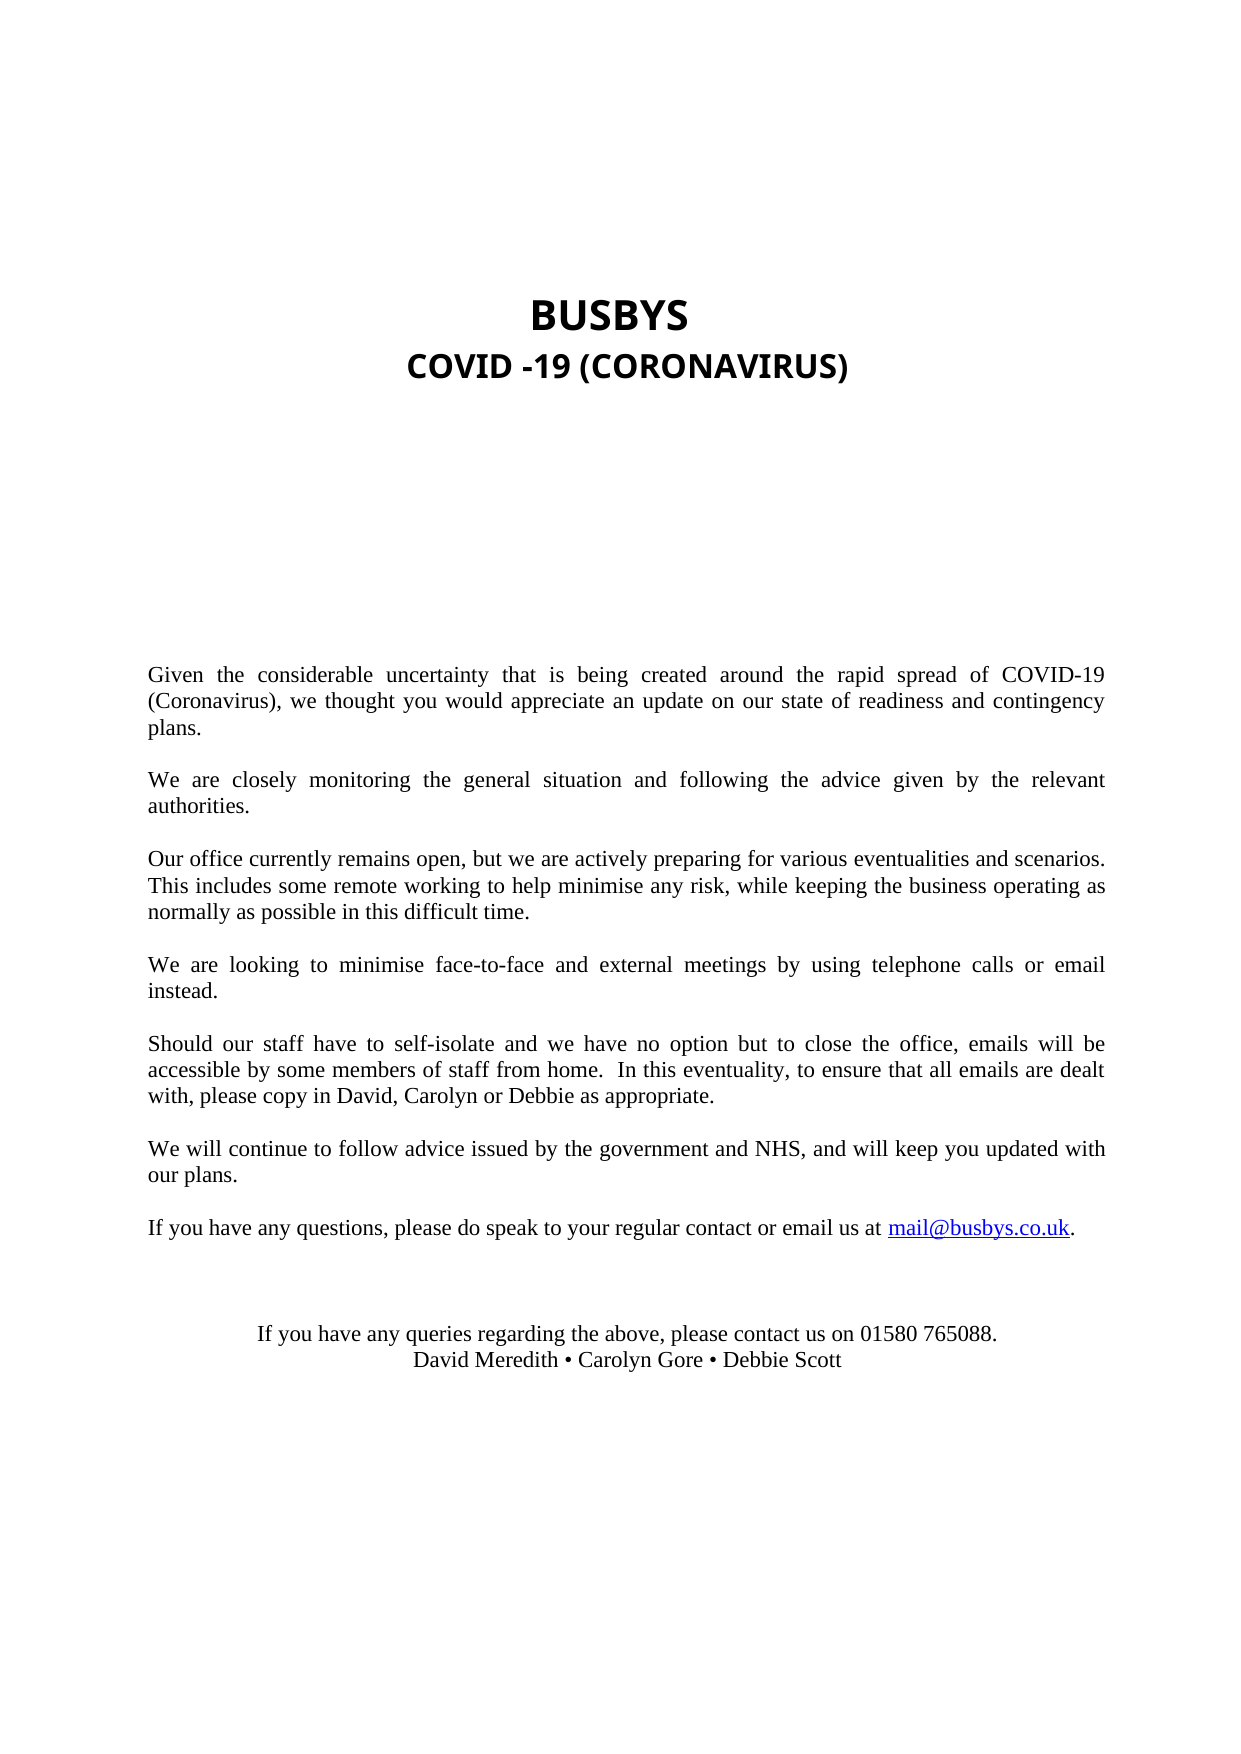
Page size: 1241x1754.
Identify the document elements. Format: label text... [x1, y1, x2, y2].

text If you have any queries regarding the above, please contact us on 01580 765088. [148, 1320, 1107, 1346]
text We are closely monitoring the general situation and following the advice given by the relevant authorities. [148, 740, 1107, 819]
text Given the considerable uncertainty that is being created around the rapid spread of COVID-19 (Coronavirus), we thought you would appreciate an update on our state of readiness and contingency plans. [148, 615, 1107, 740]
text If you have any questions, please do speak to your regular contact or email us at mail@busbys.co.uk. [148, 1188, 1107, 1241]
text Should our staff have to self-isolate and we have no option but to close the office, emails will be accessible by some members of staff from home. In this eventuality, to ensure that all emails are dealt with, please copy in David, Carolyn or Debbie as appropriate. [148, 1030, 1107, 1109]
text COVID -19 (CORONAVIRUS) [148, 343, 1107, 388]
text Our office currently remains open, but we are actively preparing for various eventualities and scenarios. This includes some remote working to help minimise any risk, while keeping the business operating as normally as possible in this difficult time. [148, 819, 1107, 924]
text We will continue to follow advice issued by the government and NHS, and will keep you updated with our plans. [148, 1135, 1107, 1188]
text BUSBYS [110, 286, 1107, 343]
text We are looking to minimise face-to-face and external meetings by using telephone calls or email instead. [148, 924, 1107, 1003]
text • Carolyn Gore • Debbie Scott [148, 1346, 1107, 1372]
